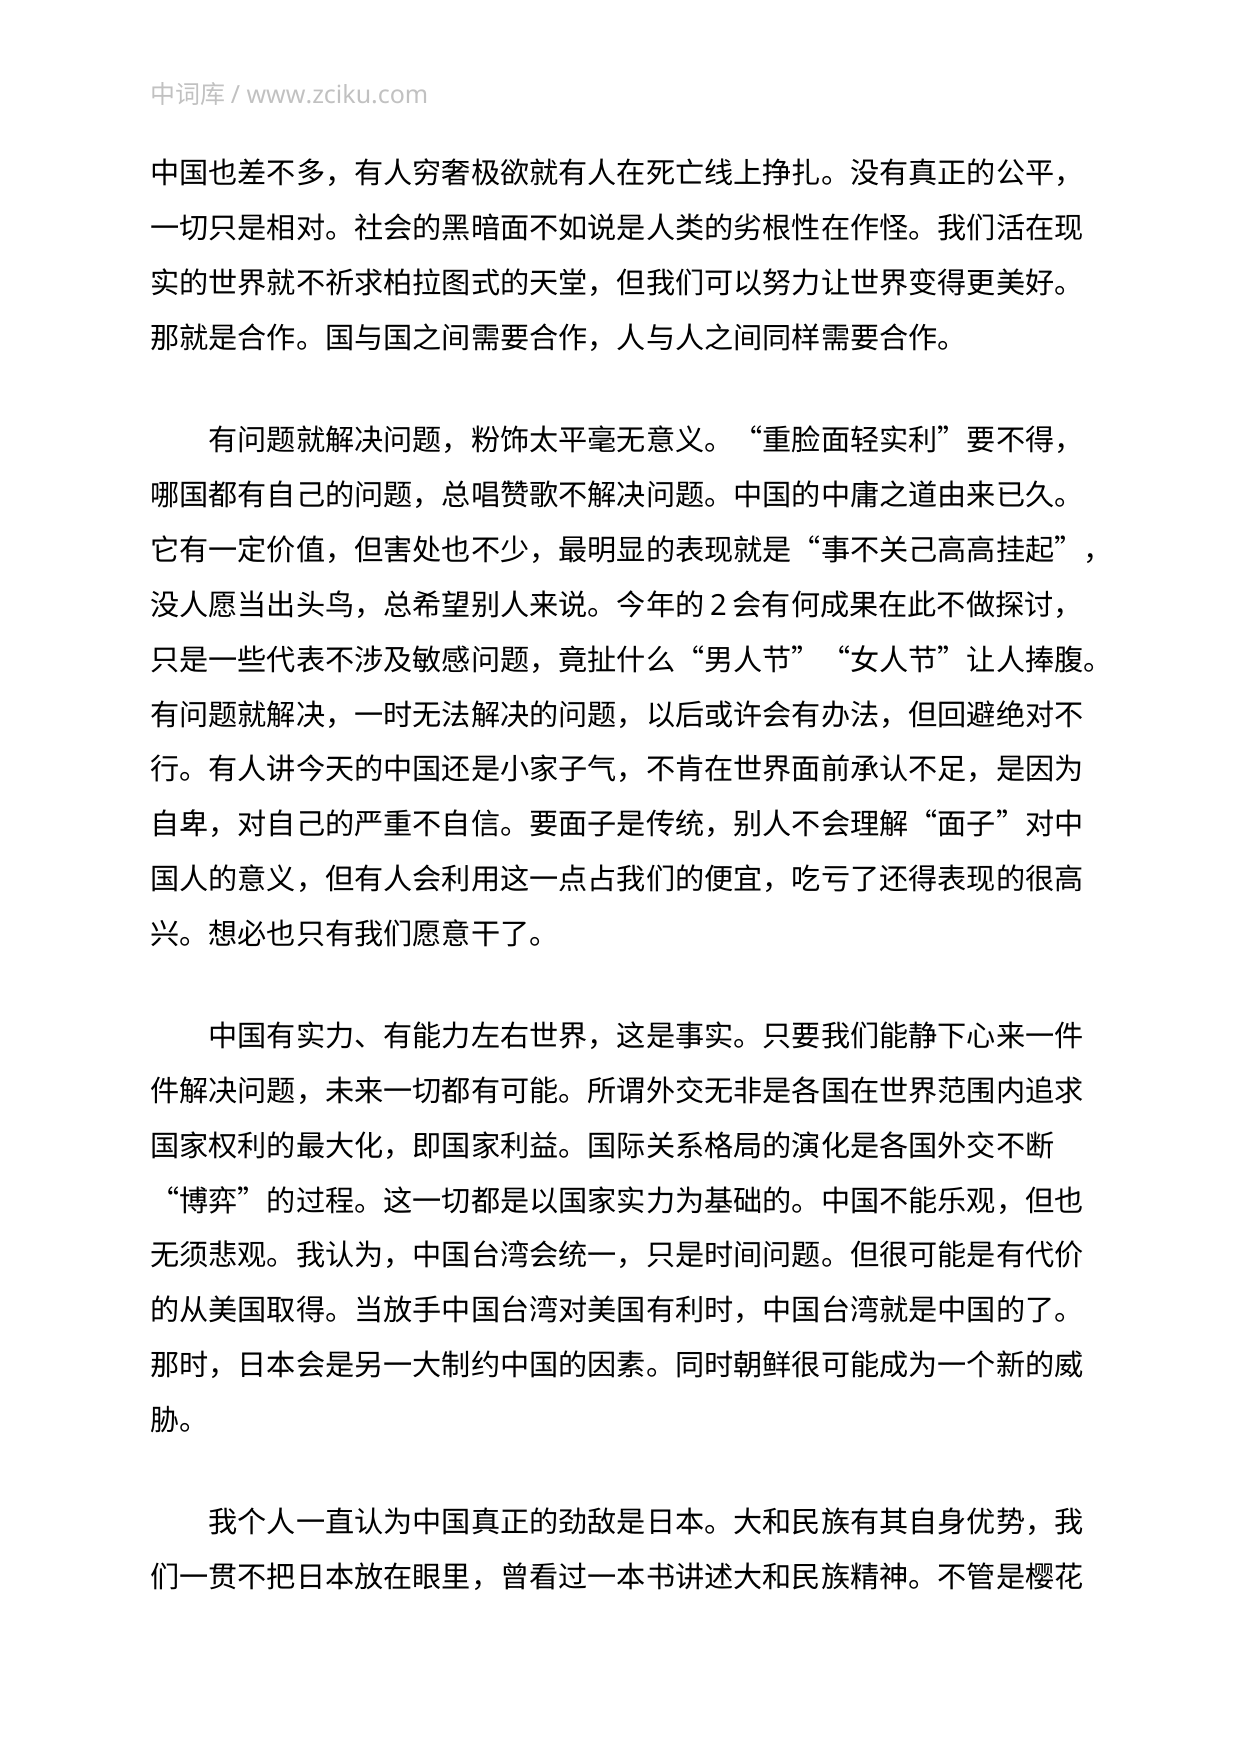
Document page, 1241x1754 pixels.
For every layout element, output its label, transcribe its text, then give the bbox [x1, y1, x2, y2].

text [150, 1498, 1090, 1596]
text 有问题就解决问题，粉饰太平毫无意义。“重脸面轻实利”要不得，哪国都有自己的问题，总唱赞歌不解决问题。中国的中庸之道由来已久。它有一定价值，但害处也不少，最明显的表现就是“事不关己高高挂起”，没人愿当出头鸟，总希望别人来说。今年的2会有何成果在此不做探讨，只是一些代表不涉及敏感问题，竟扯什么“男人节”“女人节”让人捧腹。有问题就解决，一时无法解决的问题，以后或许会有办法，但回避绝对不行。有人讲今天的中国还是小家子气，不肯在世界面前承认不足，是因为自卑，对自己的严重不自信。要面子是传统，别人不会理解“面子”对中国人的意义，但有人会利用这一点占我们的便宜，吃亏了还得表现的很高兴。想必也只有我们愿意干了。 [150, 416, 1090, 953]
text 中国有实力、有能力左右世界，这是事实。只要我们能静下心来一件件解决问题，未来一切都有可能。所谓外交无非是各国在世界范围内追求国家权利的最大化，即国家利益。国际关系格局的演化是各国外交不断“博弈”的过程。这一切都是以国家实力为基础的。中国不能乐观，但也无须悲观。我认为，中国台湾会统一，只是时间问题。但很可能是有代价的从美国取得。当放手中国台湾对美国有利时，中国台湾就是中国的了。那时，日本会是另一大制约中国的因素。同时朝鲜很可能成为一个新的威胁。 [150, 1012, 1090, 1439]
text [150, 150, 1090, 357]
